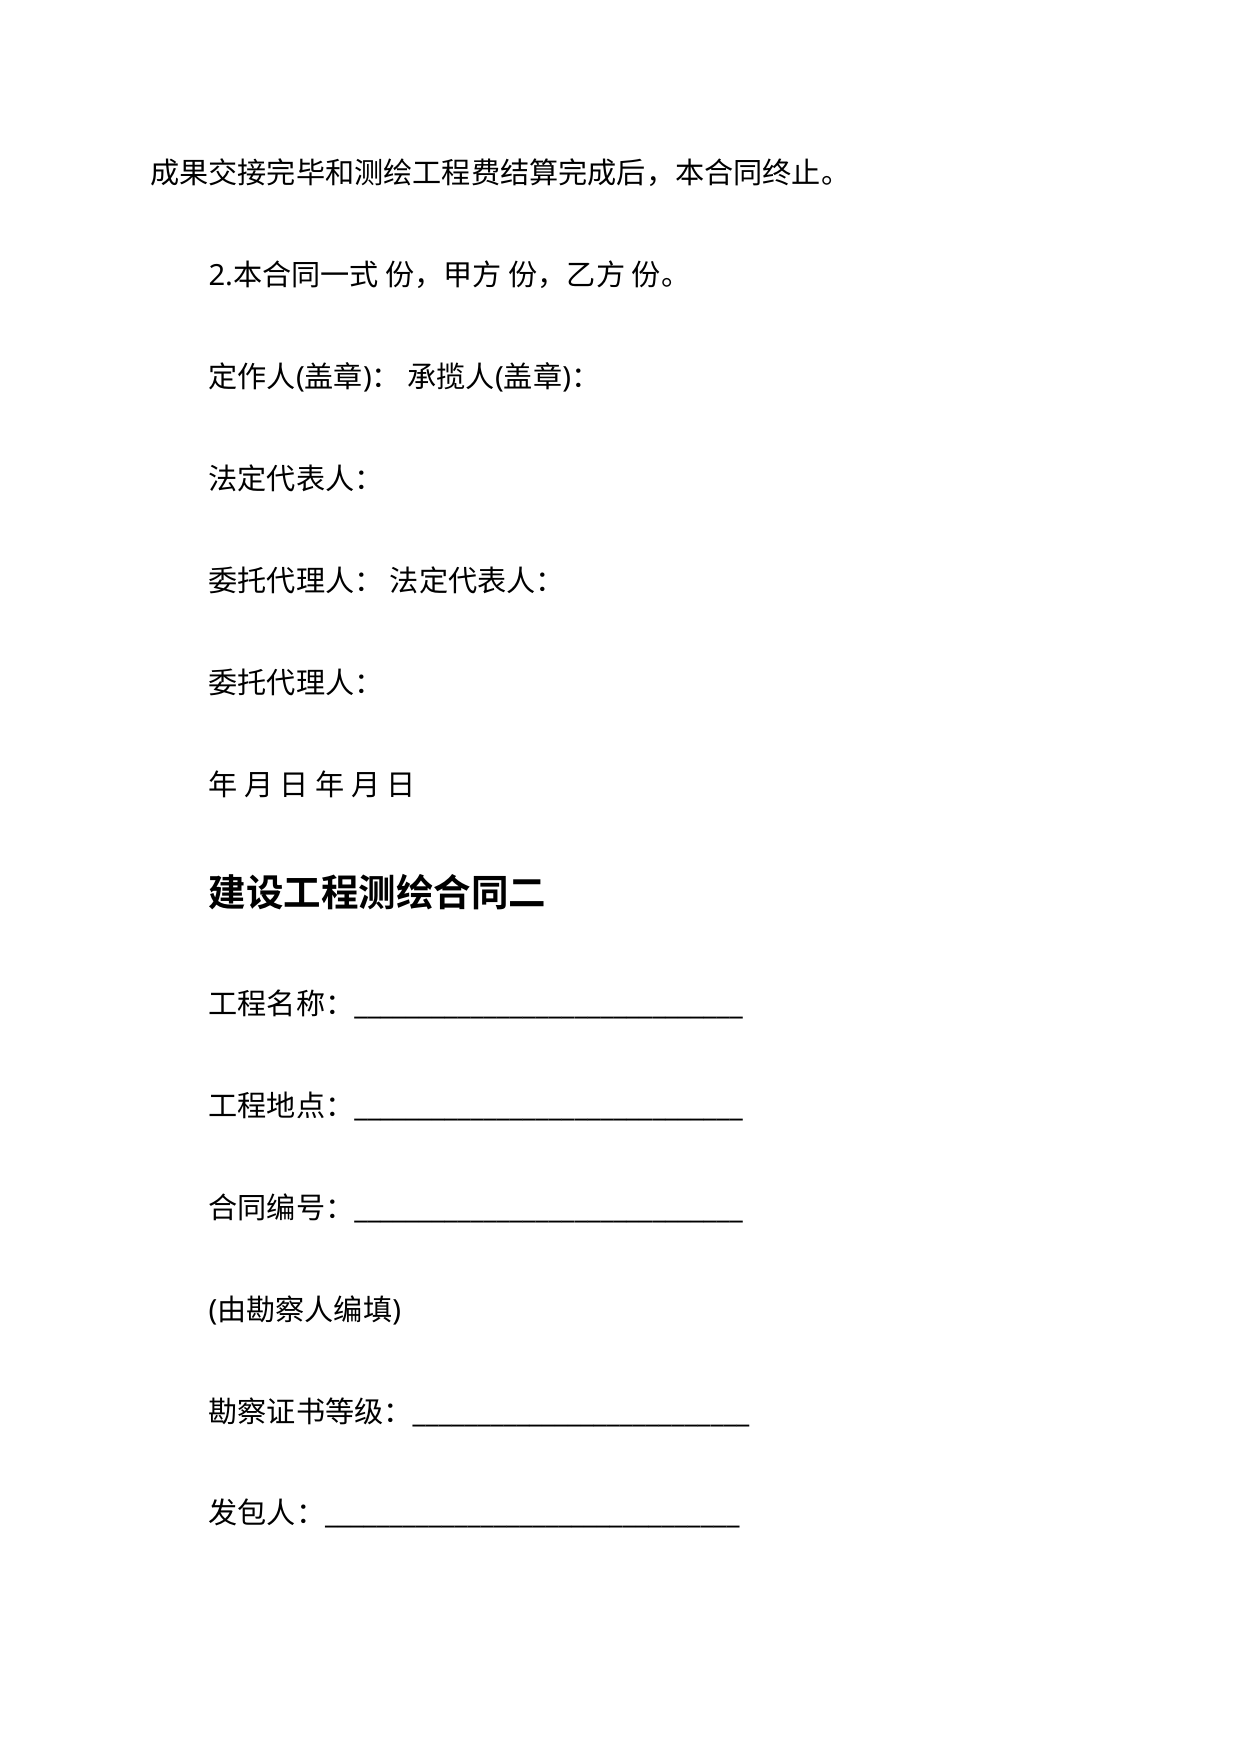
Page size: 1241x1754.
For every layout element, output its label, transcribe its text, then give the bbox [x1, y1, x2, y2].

text 年 月 日 年 月 日 [150, 761, 1090, 803]
text 勘察证书等级：__________________________ [150, 1388, 1090, 1431]
text 法定代表人： [150, 456, 1090, 498]
text 委托代理人： 法定代表人： [150, 557, 1090, 600]
text 合同编号：______________________________ [150, 1184, 1090, 1227]
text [150, 150, 1090, 192]
text 定作人(盖章)： 承揽人(盖章)： [150, 354, 1090, 396]
text 2.本合同一式 份，甲方 份，乙方 份。 [150, 252, 1090, 294]
text 发包人：________________________________ [150, 1490, 1090, 1532]
text (由勘察人编填) [150, 1286, 1090, 1328]
text 建设工程测绘合同二 [150, 863, 1090, 917]
text 工程地点：______________________________ [150, 1082, 1090, 1124]
text 委托代理人： [150, 659, 1090, 702]
text 工程名称：______________________________ [150, 980, 1090, 1023]
